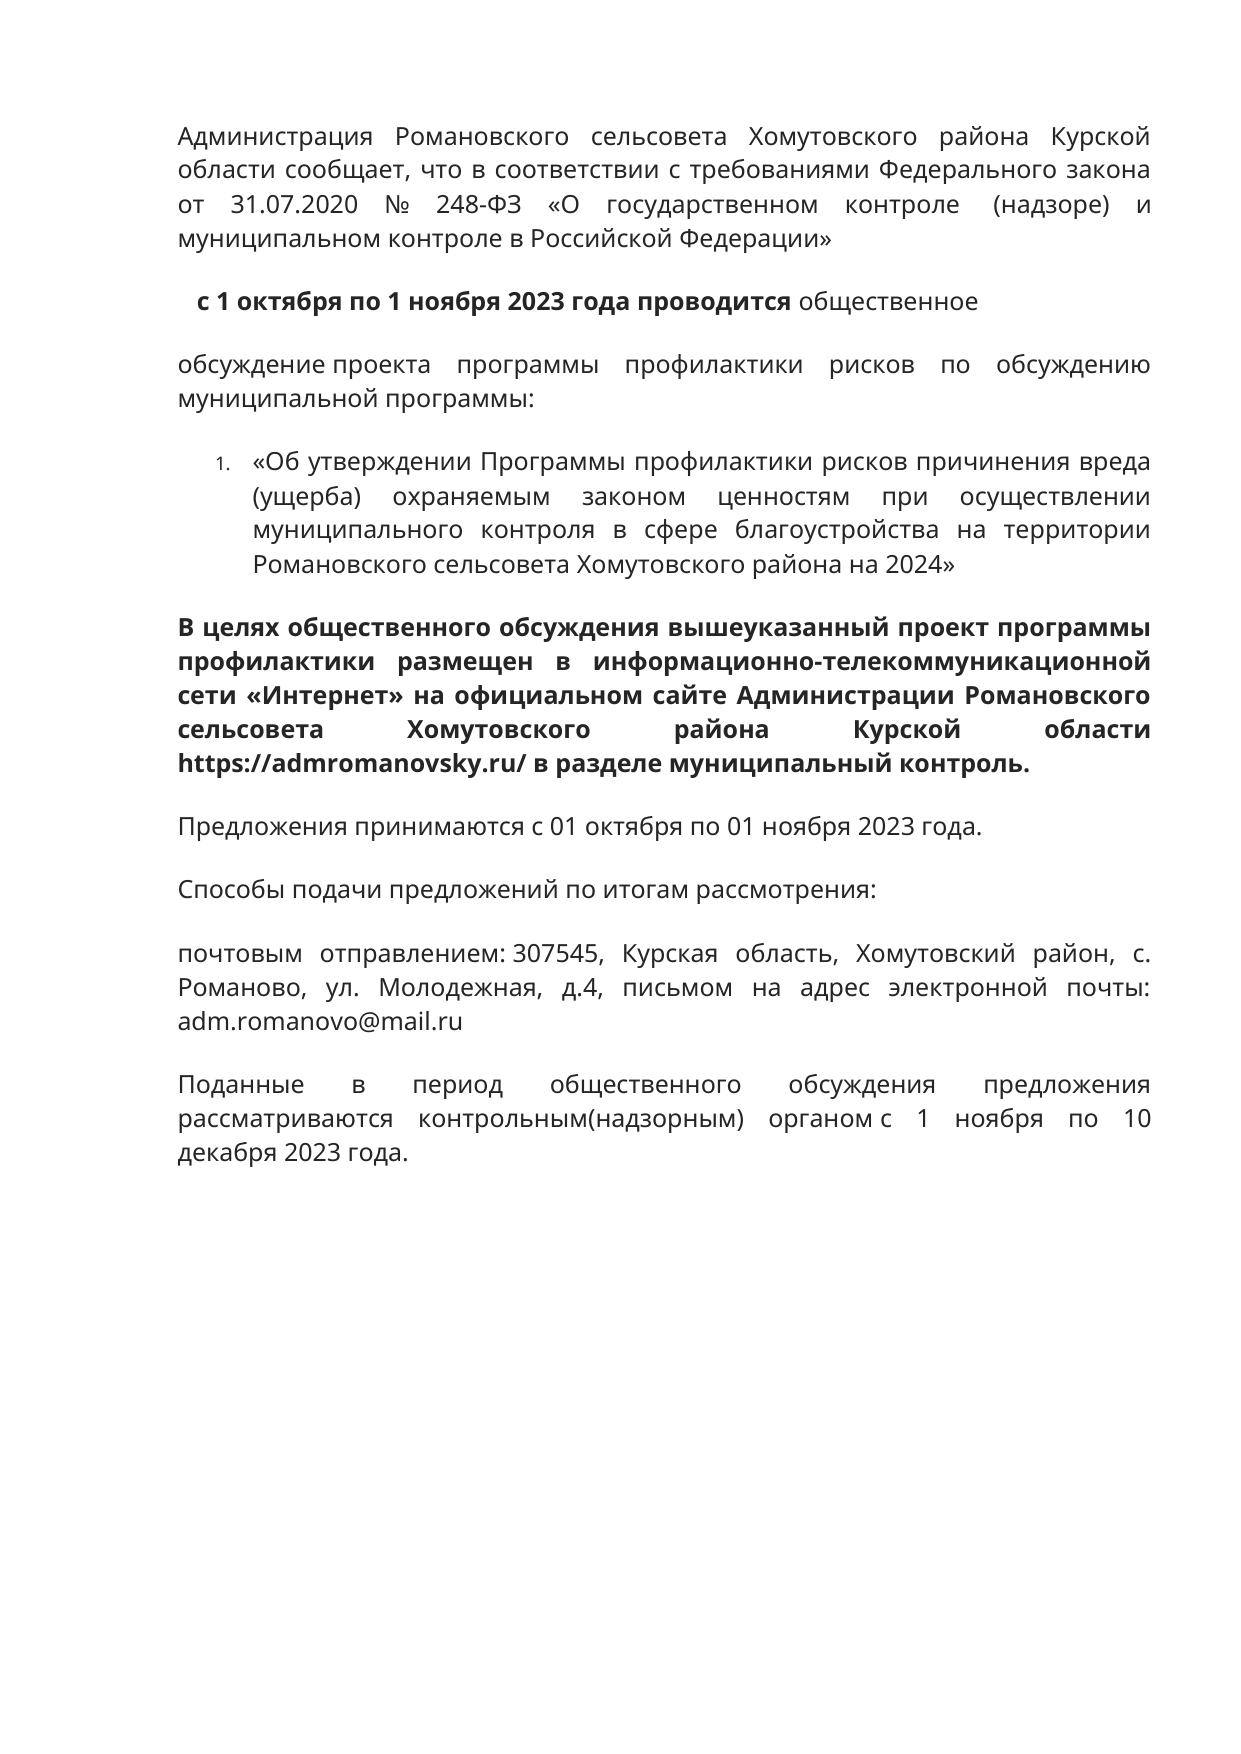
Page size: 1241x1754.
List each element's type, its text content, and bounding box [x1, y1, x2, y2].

list «Об утверждении Программы профилактики рисков причинения вреда (ущерба) охраняемым законом ценностям при осуществлении муниципального контроля в сфере благоустройства на территории Романовского сельсовета Хомутовского района на 2024» [215, 444, 1152, 580]
text Способы подачи предложений по итогам рассмотрения: [177, 872, 1152, 906]
text почтовым отправлением: 307545, Курская область, Хомутовский район, с. Романово, ул. Молодежная, д.4, письмом на адрес электронной почты: adm.romanovo@mail.ru [177, 935, 1152, 1038]
text с 1 октября по 1 ноября 2023 года проводится общественное [177, 283, 1152, 318]
text Предложения принимаются с 01 октября по 01 ноября 2023 года. [177, 809, 1152, 843]
text обсуждение проекта программы профилактики рисков по обсуждению муниципальной программы: [177, 347, 1152, 415]
text В целях общественного обсуждения вышеуказанный проект программы профилактики размещен в информационно-телекоммуникационной сети «Интернет» на официальном сайте Администрации Романовского сельсовета Хомутовского района Курской области https://admromanovsky.ru/ в разделе муниципальный контроль. [177, 609, 1152, 780]
text Поданные в период общественного обсуждения предложения рассматриваются контрольным(надзорным) органом с 1 ноября по 10 декабря 2023 года. [177, 1067, 1152, 1169]
text Администрация Романовского сельсовета Хомутовского района Курской области сообщает, что в соответствии с требованиями Федерального закона от 31.07.2020 № 248-ФЗ «О государственном контроле (надзоре) и муниципальном контроле в Российской Федерации» [177, 118, 1152, 254]
